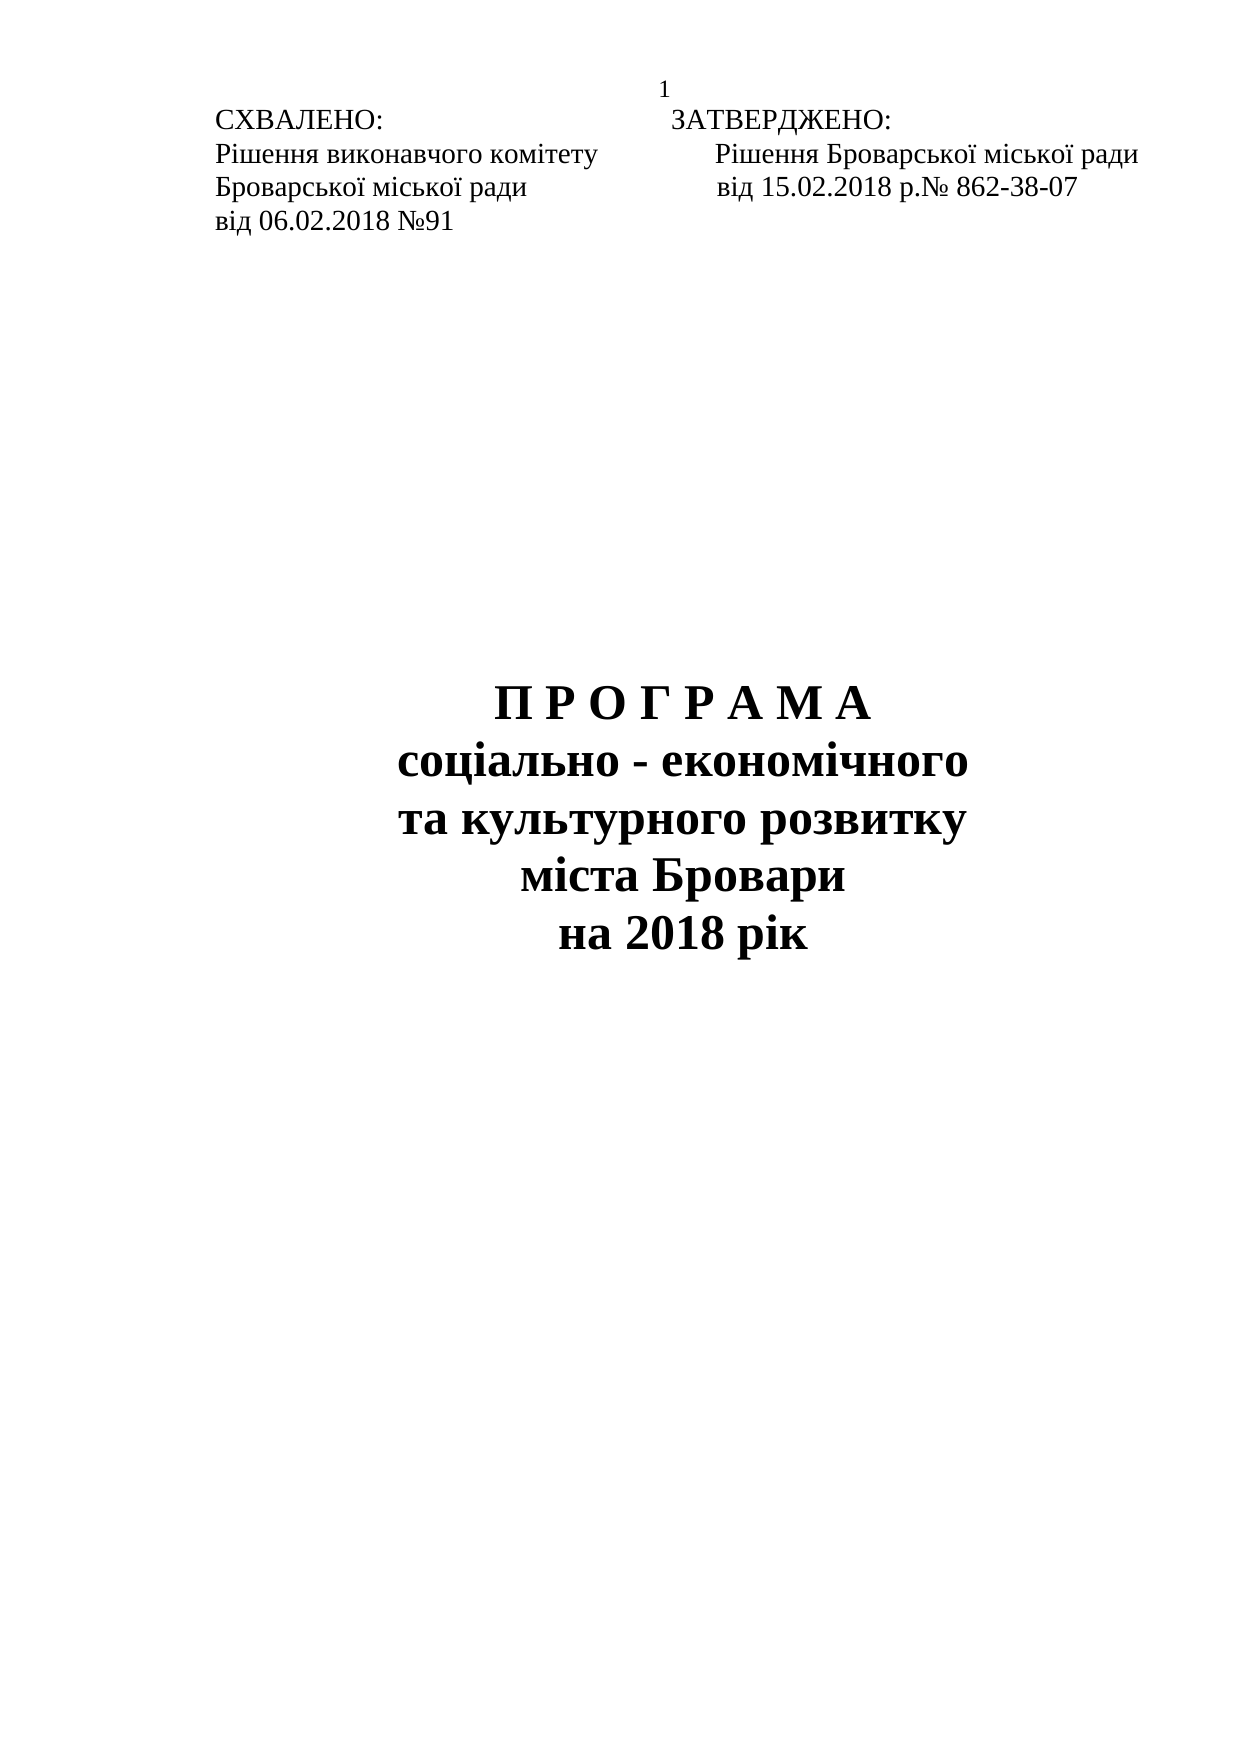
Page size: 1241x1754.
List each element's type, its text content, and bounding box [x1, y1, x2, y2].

text Рішення виконавчого комітету Рішення Броварської міської ради [177, 136, 1152, 169]
text та культурного розвитку [177, 788, 1152, 845]
text від 06.02.2018 №91 [177, 203, 1152, 237]
text Броварської міської ради від 15.02.2018 р.№ 862-38-07 [177, 169, 1152, 203]
text СХВАЛЕНО: ЗАТВЕРДЖЕНО: [177, 102, 1152, 136]
text на 2018 рік [177, 903, 1152, 960]
text П Р О Г Р А М А [177, 673, 1152, 730]
text соціально - економічного [177, 730, 1152, 788]
text міста Бровари [177, 845, 1152, 903]
